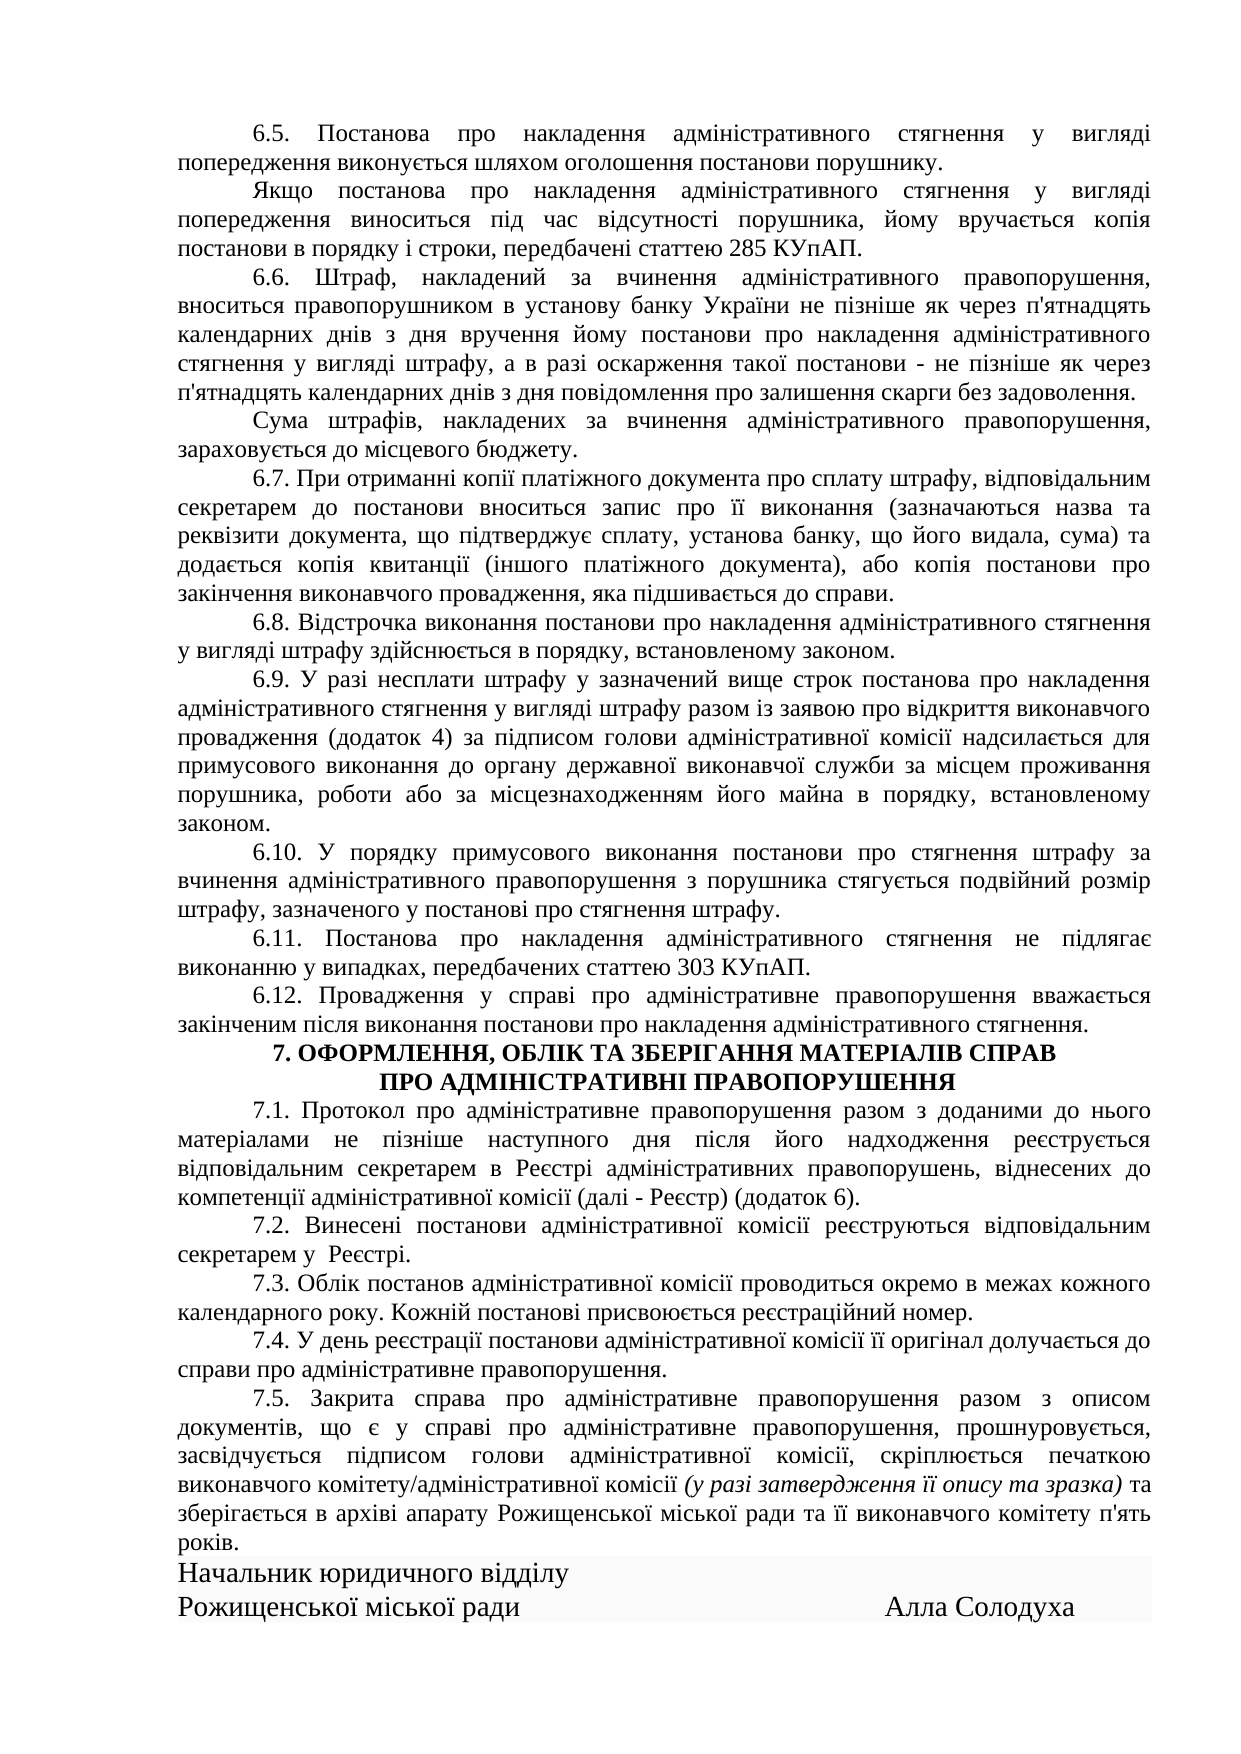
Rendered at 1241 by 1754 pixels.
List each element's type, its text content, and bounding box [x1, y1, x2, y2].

text Начальник юридичного відділу [177, 1556, 1152, 1589]
text 6.12. Провадження у справі про адміністративне правопорушення вважається закінченим після виконання постанови про накладення адміністративного стягнення. [177, 981, 1152, 1038]
text 7.1. Протокол про адміністративне правопорушення разом з доданими до нього матеріалами не пізніше наступного дня після його надходження реєструється відповідальним секретарем в Реєстрі адміністративних правопорушень, віднесених до компетенції адміністративної комісії (далі - Реєстр) (додаток 6). [177, 1096, 1152, 1211]
text Якщо постанова про накладення адміністративного стягнення у вигляді попередження виноситься під час відсутності порушника, йому вручається копія постанови в порядку і строки, передбачені статтею 285 КУпАП. [177, 176, 1152, 262]
text 7. ОФОРМЛЕННЯ, ОБЛІК ТА ЗБЕРІГАННЯ МАТЕРІАЛІВ СПРАВ [177, 1038, 1152, 1067]
text Сума штрафів, накладених за вчинення адміністративного правопорушення, зараховується до місцевого бюджету. [177, 406, 1152, 463]
text 6.11. Постанова про накладення адміністративного стягнення не підлягає виконанню у випадках, передбачених статтею 303 КУпАП. [177, 923, 1152, 981]
text 6.5. Постанова про накладення адміністративного стягнення у вигляді попередження виконується шляхом оголошення постанови порушнику. [177, 118, 1152, 176]
text 7.5. Закрита справа про адміністративне правопорушення разом з описом документів, що є у справі про адміністративне правопорушення, прошнуровується, засвідчується підписом голови адміністративної комісії, скріплюється печаткою виконавчого комітету/адміністративної комісії (у разі затвердження її опису та зразка) та зберігається в архіві апарату Рожищенської міської ради та її виконавчого комітету п'ять років. [177, 1383, 1152, 1556]
text 7.4. У день реєстрації постанови адміністративної комісії її оригінал долучається до справи про адміністративне правопорушення. [177, 1326, 1152, 1383]
text Рожищенської міської ради Алла Солодуха [177, 1589, 1152, 1623]
text 7.3. Облік постанов адміністративної комісії проводиться окремо в межах кожного календарного року. Кожній постанові присвоюється реєстраційний номер. [177, 1268, 1152, 1326]
text ПРО АДМІНІСТРАТИВНІ ПРАВОПОРУШЕННЯ [177, 1067, 1152, 1096]
text 7.2. Винесені постанови адміністративної комісії реєструються відповідальним секретарем у Реєстрі. [177, 1211, 1152, 1268]
text 6.10. У порядку примусового виконання постанови про стягнення штрафу за вчинення адміністративного правопорушення з порушника стягується подвійний розмір штрафу, зазначеного у постанові про стягнення штрафу. [177, 837, 1152, 923]
text 6.8. Відстрочка виконання постанови про накладення адміністративного стягнення у вигляді штрафу здійснюється в порядку, встановленому законом. [177, 607, 1152, 664]
text 6.7. При отриманні копії платіжного документа про сплату штрафу, відповідальним секретарем до постанови вноситься запис про її виконання (зазначаються назва та реквізити документа, що підтверджує сплату, установа банку, що його видала, сума) та додається копія квитанції (іншого платіжного документа), або копія постанови про закінчення виконавчого провадження, яка підшивається до справи. [177, 463, 1152, 607]
text 6.9. У разі несплати штрафу у зазначений вище строк постанова про накладення адміністративного стягнення у вигляді штрафу разом із заявою про відкриття виконавчого провадження (додаток 4) за підписом голови адміністративної комісії надсилається для примусового виконання до органу державної виконавчої служби за місцем проживання порушника, роботи або за місцезнаходженням його майна в порядку, встановленому законом. [177, 664, 1152, 837]
text 6.6. Штраф, накладений за вчинення адміністративного правопорушення, вноситься правопорушником в установу банку України не пізніше як через п'ятнадцять календарних днів з дня вручення йому постанови про накладення адміністративного стягнення у вигляді штрафу, а в разі оскарження такої постанови - не пізніше як через п'ятнадцять календарних днів з дня повідомлення про залишення скарги без задоволення. [177, 262, 1152, 406]
